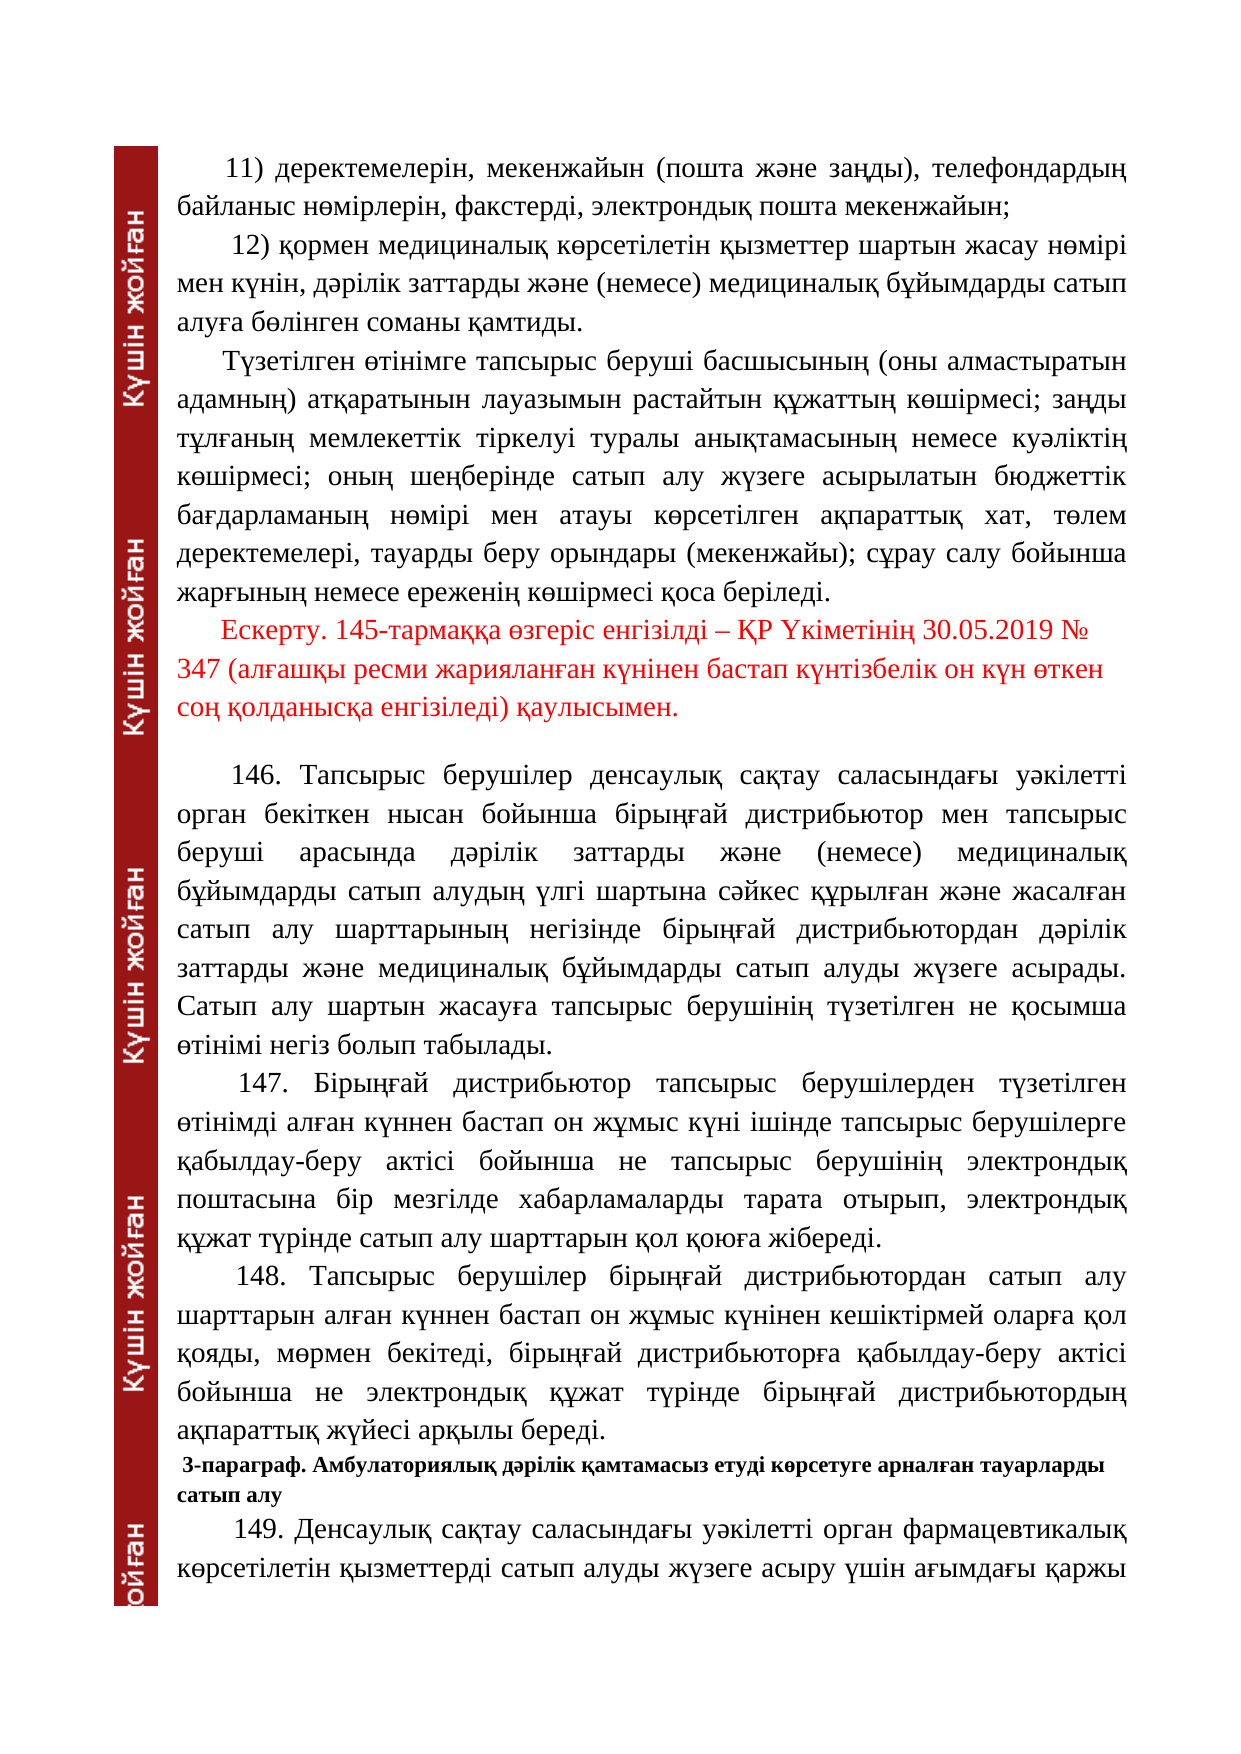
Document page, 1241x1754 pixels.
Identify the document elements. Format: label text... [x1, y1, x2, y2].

text 148. Тапсырыс берушілер бірыңғай дистрибьютордан сатып алу шарттарын алған күннен бастап он жұмыс күнінен кешіктірмей оларға қол қояды, мөрмен бекітеді, бірыңғай дистрибьюторға қабылдау-беру актісі бойынша не электрондық құжат түрінде бірыңғай дистрибьютордың ақпараттық жүйесі арқылы береді. [112, 1258, 1128, 1446]
picture [114, 338, 158, 343]
picture [114, 1446, 158, 1451]
text 3-параграф. Амбулаториялық дәрілік қамтамасыз етуді көрсетуге арналған тауарларды сатып алу [112, 1451, 1128, 1507]
text 146. Тапсырыс берушілер денсаулық сақтау саласындағы уәкілетті орган бекіткен нысан бойынша бірыңғай дистрибьютор мен тапсырыс беруші арасында дәрілік заттарды және (немесе) медициналық бұйымдарды сатып алудың үлгі шартына сәйкес құрылған және жасалған сатып алу шарттарының негізінде бірыңғай дистрибьютордан дәрілік заттарды және медициналық бұйымдарды сатып алуды жүзеге асырады. Сатып алу шартын жасауға тапсырыс берушінің түзетілген не қосымша өтінімі негіз болып табылады. [112, 757, 1128, 1061]
picture [114, 222, 158, 227]
picture [114, 146, 158, 150]
picture [114, 1061, 158, 1066]
picture [114, 1583, 158, 1606]
picture [114, 753, 158, 757]
text 12) қормен медициналық көрсетілетін қызметтер шартын жасау нөмірі мен күнін, дәрілік заттарды және (немесе) медициналық бұйымдарды сатып алуға бөлінген соманы қамтиды. [112, 227, 1128, 338]
text Түзетілген өтінімге тапсырыс беруші басшысының (оны алмастыратын адамның) атқаратынын лауазымын растайтын құжаттың көшірмесі; заңды тұлғаның мемлекеттік тіркелуі туралы анықтамасының немесе куәліктің көшірмесі; оның шеңберінде сатып алу жүзеге асырылатын бюджеттік бағдарламаның нөмірі мен атауы көрсетілген ақпараттық хат, төлем деректемелері, тауарды беру орындары (мекенжайы); сұрау салу бойынша жарғының немесе ереженің көшірмесі қоса беріледі. [112, 343, 1128, 607]
picture [114, 607, 158, 612]
text 147. Бірыңғай дистрибьютор тапсырыс берушілерден түзетілген өтінімді алған күннен бастап он жұмыс күні ішінде тапсырыс берушілерге қабылдау-беру актісі бойынша не тапсырыс берушінің электрондық поштасына бір мезгілде хабарламаларды тарата отырып, электрондық құжат түрінде сатып алу шарттарын қол қоюға жібереді. [112, 1066, 1128, 1253]
text Ескерту. 145-тармаққа өзгеріс енгізілді – ҚР Үкіметінің 30.05.2019 № 347 (алғашқы ресми жарияланған күнінен бастап күнтізбелік он күн өткен соң қолданысқа енгізіледі) қаулысымен. [112, 612, 1128, 753]
picture [114, 1253, 158, 1258]
picture [114, 1507, 158, 1511]
text 11) деректемелерін, мекенжайын (пошта және заңды), телефондардың байланыс нөмірлерін, факстерді, электрондық пошта мекенжайын; [112, 150, 1128, 222]
